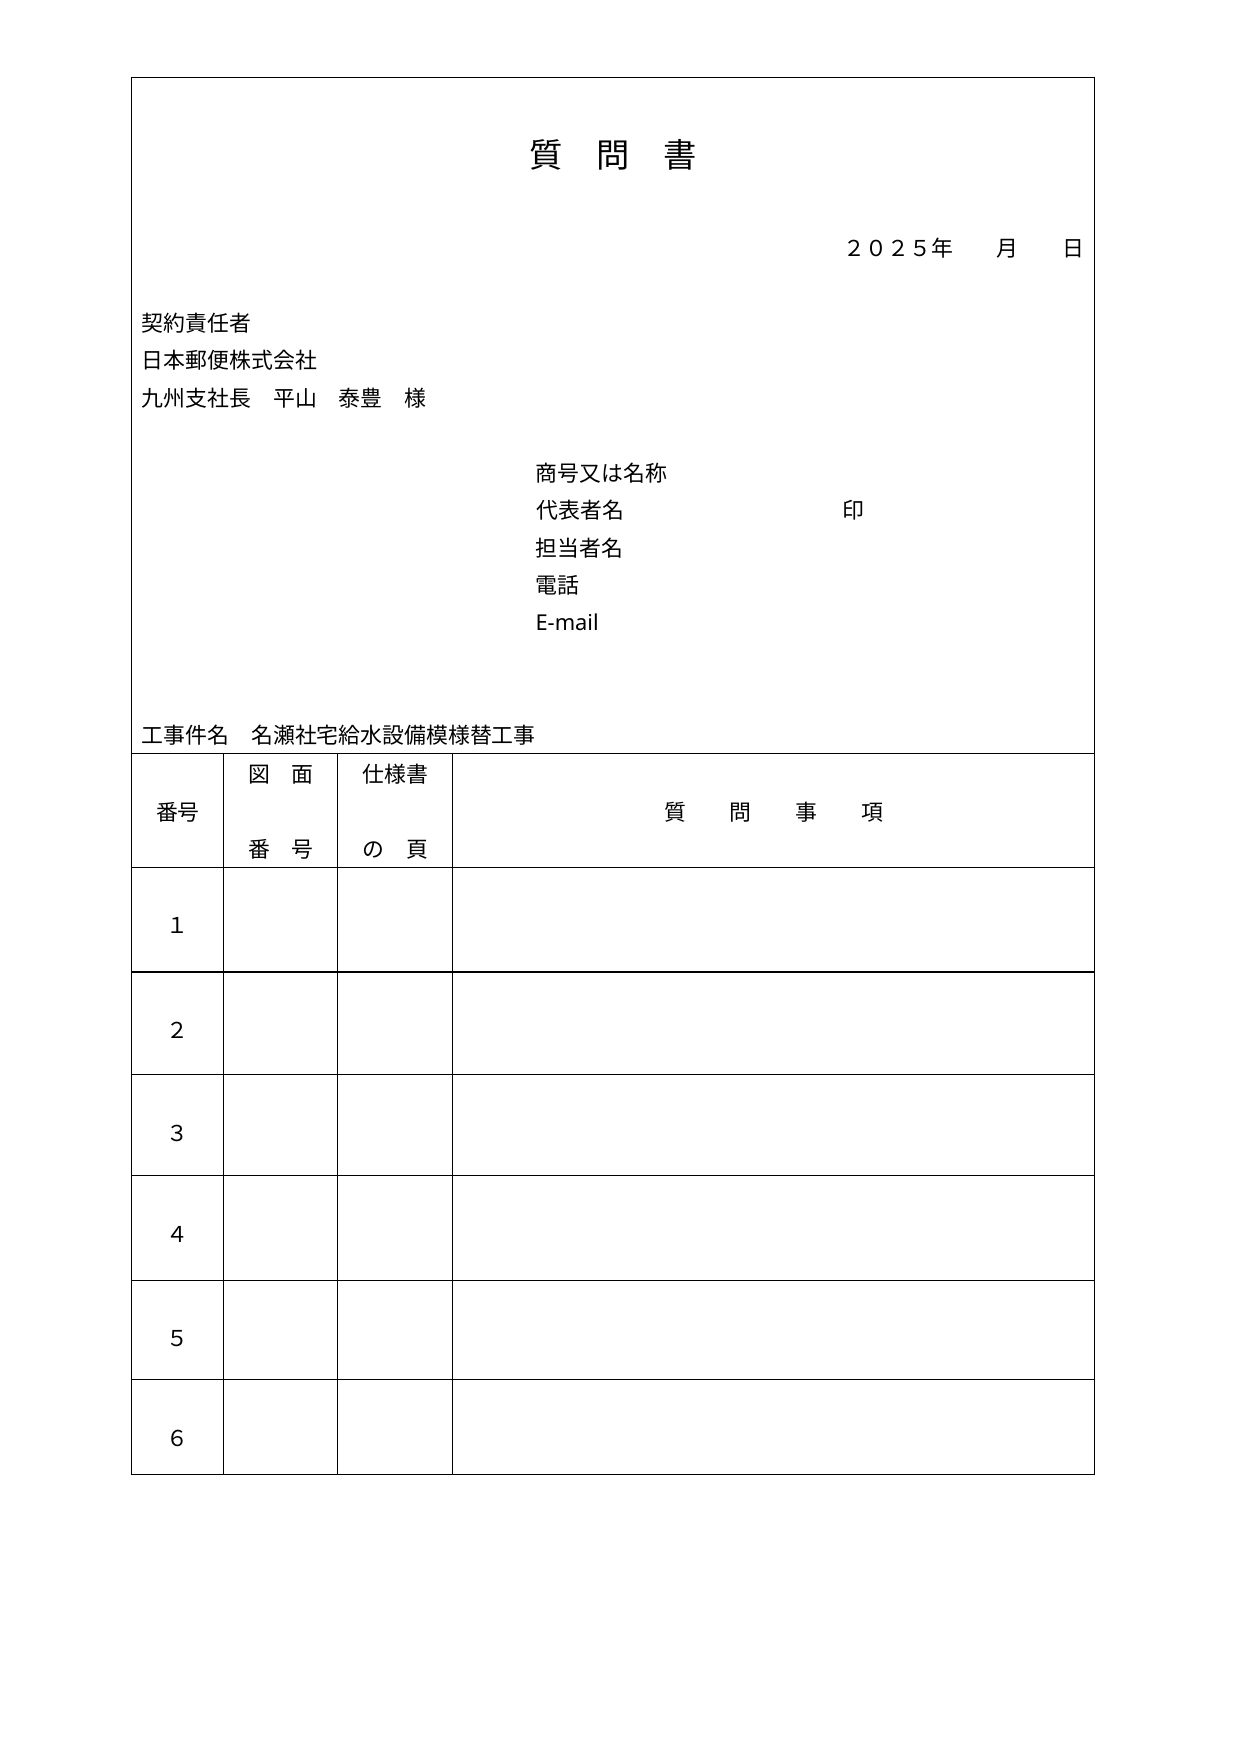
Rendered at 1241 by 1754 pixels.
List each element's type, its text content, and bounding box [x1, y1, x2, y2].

table_cell [453, 1075, 1094, 1175]
table_cell [453, 1176, 1094, 1280]
table_cell [453, 868, 1094, 971]
table_cell [338, 973, 452, 1074]
table_cell ６ [132, 1380, 223, 1473]
table_cell [338, 1281, 452, 1379]
table_cell [224, 1380, 337, 1473]
table_cell [453, 1380, 1094, 1473]
table_cell [453, 973, 1094, 1074]
table_cell [338, 1075, 452, 1175]
table_cell [338, 1380, 452, 1473]
table_cell １ [132, 868, 223, 971]
table_cell 仕様書 の 頁 [338, 754, 452, 867]
table_cell [224, 1075, 337, 1175]
table_cell ３ [132, 1075, 223, 1175]
table_cell [224, 1176, 337, 1280]
table_cell ２ [132, 973, 223, 1074]
table_cell [224, 1281, 337, 1379]
table_cell [338, 1176, 452, 1280]
table_cell [224, 868, 337, 971]
table_cell [338, 868, 452, 971]
table_cell [453, 1281, 1094, 1379]
table_cell 図 面 番 号 [224, 754, 337, 867]
table_cell [224, 973, 337, 1074]
table_cell 番号 [132, 754, 223, 867]
table_cell ５ [132, 1281, 223, 1379]
table_header 質 問 書 ２０２５年 月 日 契約責任者 日本郵便株式会社 九州支社長 平山 泰豊 様 商号又は名称 代表者名 印 担当者名 電話 E-mail 工事件名 名瀬社宅給水設備模様替工事 [132, 78, 1094, 753]
table_cell 質 問 事 項 [453, 754, 1094, 867]
table_cell ４ [132, 1176, 223, 1280]
